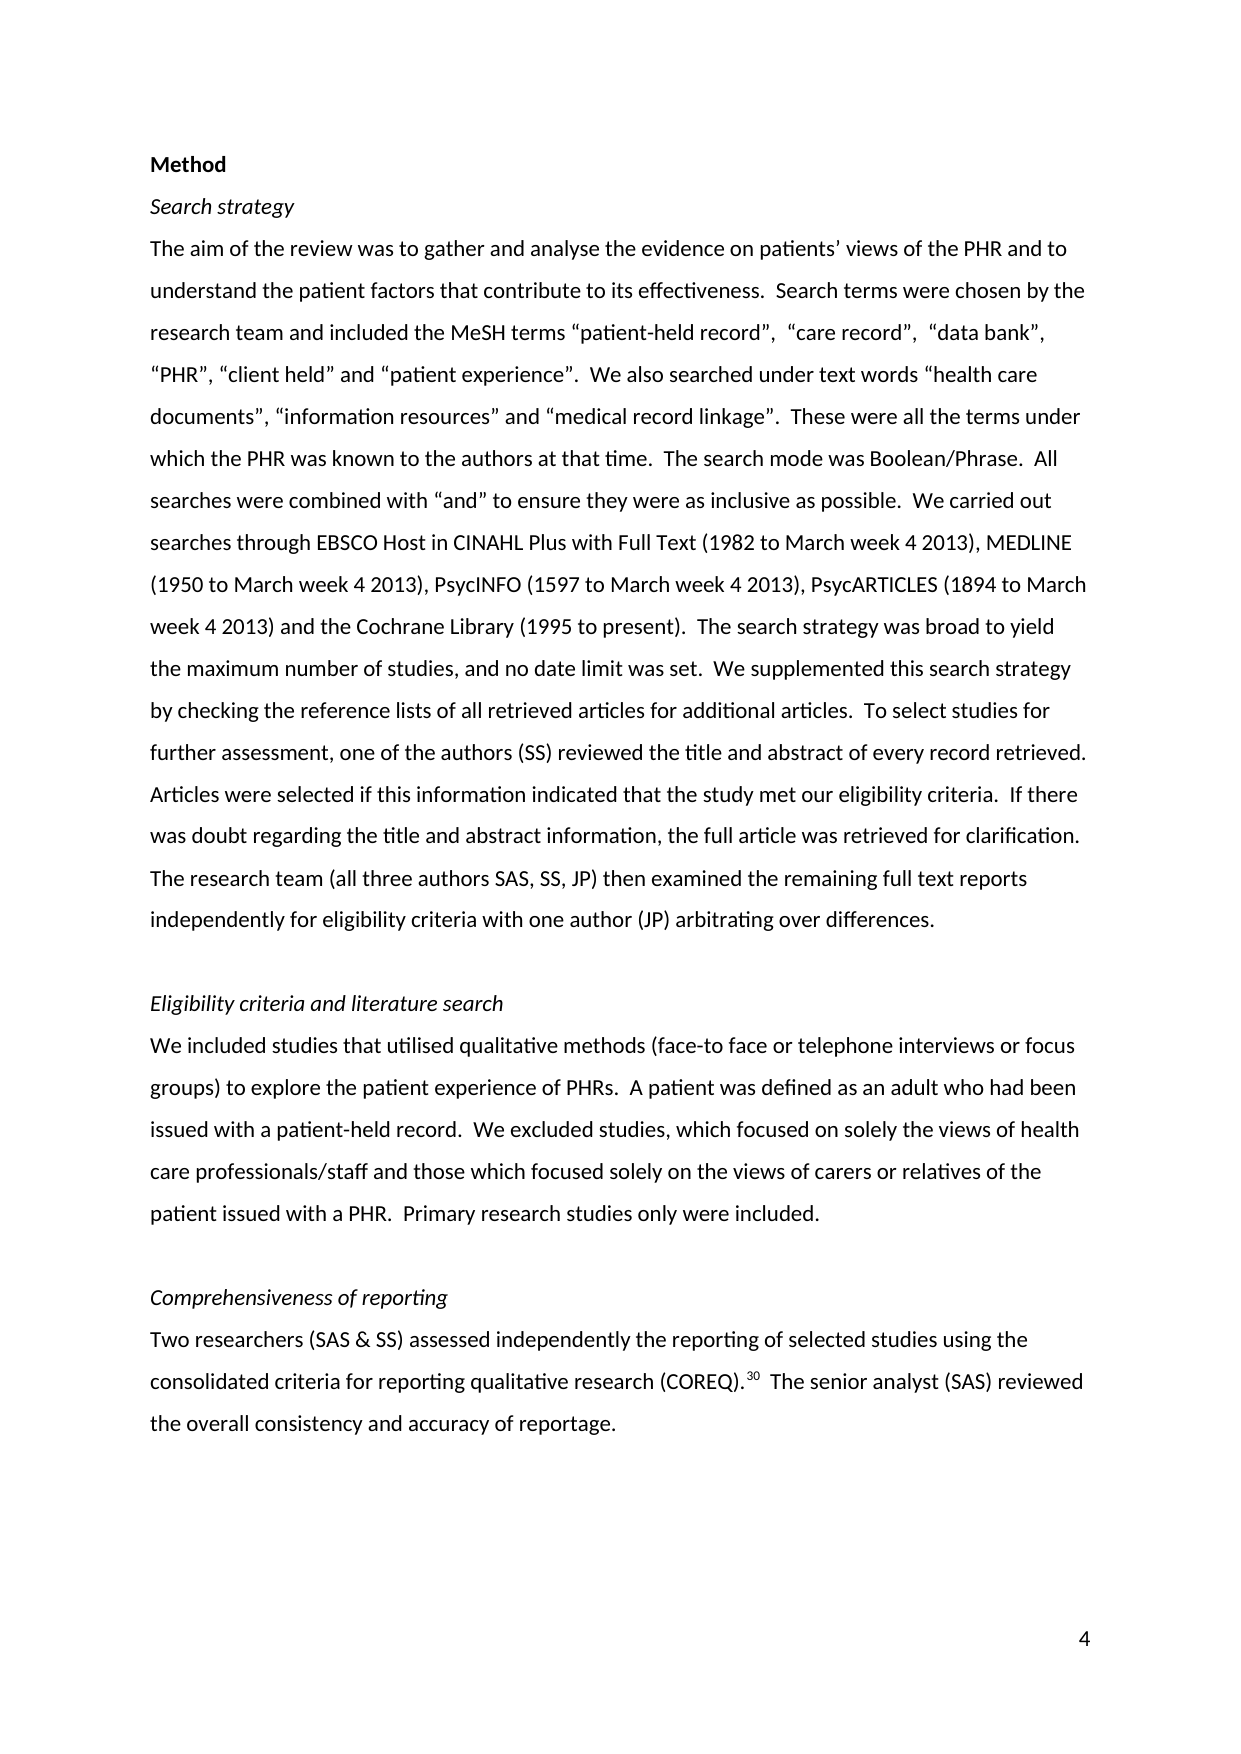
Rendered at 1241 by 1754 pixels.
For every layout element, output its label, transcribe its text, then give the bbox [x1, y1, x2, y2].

text The aim of the review was to gather and analyse the evidence on patients’ views of the PHR and to understand the patient factors that contribute to its effectiveness. Search terms were chosen by the research team and included the MeSH terms “patient-held record”, “care record”, “data bank”, “PHR”, “client held” and “patient experience”. We also searched under text words “health care documents”, “information resources” and “medical record linkage”. These were all the terms under which the PHR was known to the authors at that time. The search mode was Boolean/Phrase. All searches were combined with “and” to ensure they were as inclusive as possible. We carried out searches through EBSCO Host in CINAHL Plus with Full Text (1982 to March week 4 2013), MEDLINE (1950 to March week 4 2013), PsycINFO (1597 to March week 4 2013), PsycARTICLES (1894 to March week 4 2013) and the Cochrane Library (1995 to present). The search strategy was broad to yield the maximum number of studies, and no date limit was set. We supplemented this search strategy by checking the reference lists of all retrieved articles for additional articles. To select studies for further assessment, one of the authors (SS) reviewed the title and abstract of every record retrieved. Articles were selected if this information indicated that the study met our eligibility criteria. If there was doubt regarding the title and abstract information, the full article was retrieved for clarification. The research team (all three authors SAS, SS, JP) then examined the remaining full text reports independently for eligibility criteria with one author (JP) arbitrating over differences. [150, 234, 1090, 934]
text Eligibility criteria and literature search [150, 989, 1090, 1018]
text Search strategy [150, 192, 1090, 220]
text Two researchers (SAS & SS) assessed independently the reporting of selected studies using the consolidated criteria for reporting qualitative research (COREQ).30 The senior analyst (SAS) reviewed the overall consistency and accuracy of reportage. [150, 1325, 1090, 1437]
text Method [150, 150, 1090, 178]
text Comprehensiveness of reporting [150, 1283, 1090, 1311]
text We included studies that utilised qualitative methods (face-to face or telephone interviews or focus groups) to explore the patient experience of PHRs. A patient was defined as an adult who had been issued with a patient-held record. We excluded studies, which focused on solely the views of health care professionals/staff and those which focused solely on the views of carers or relatives of the patient issued with a PHR. Primary research studies only were included. [150, 1032, 1090, 1227]
